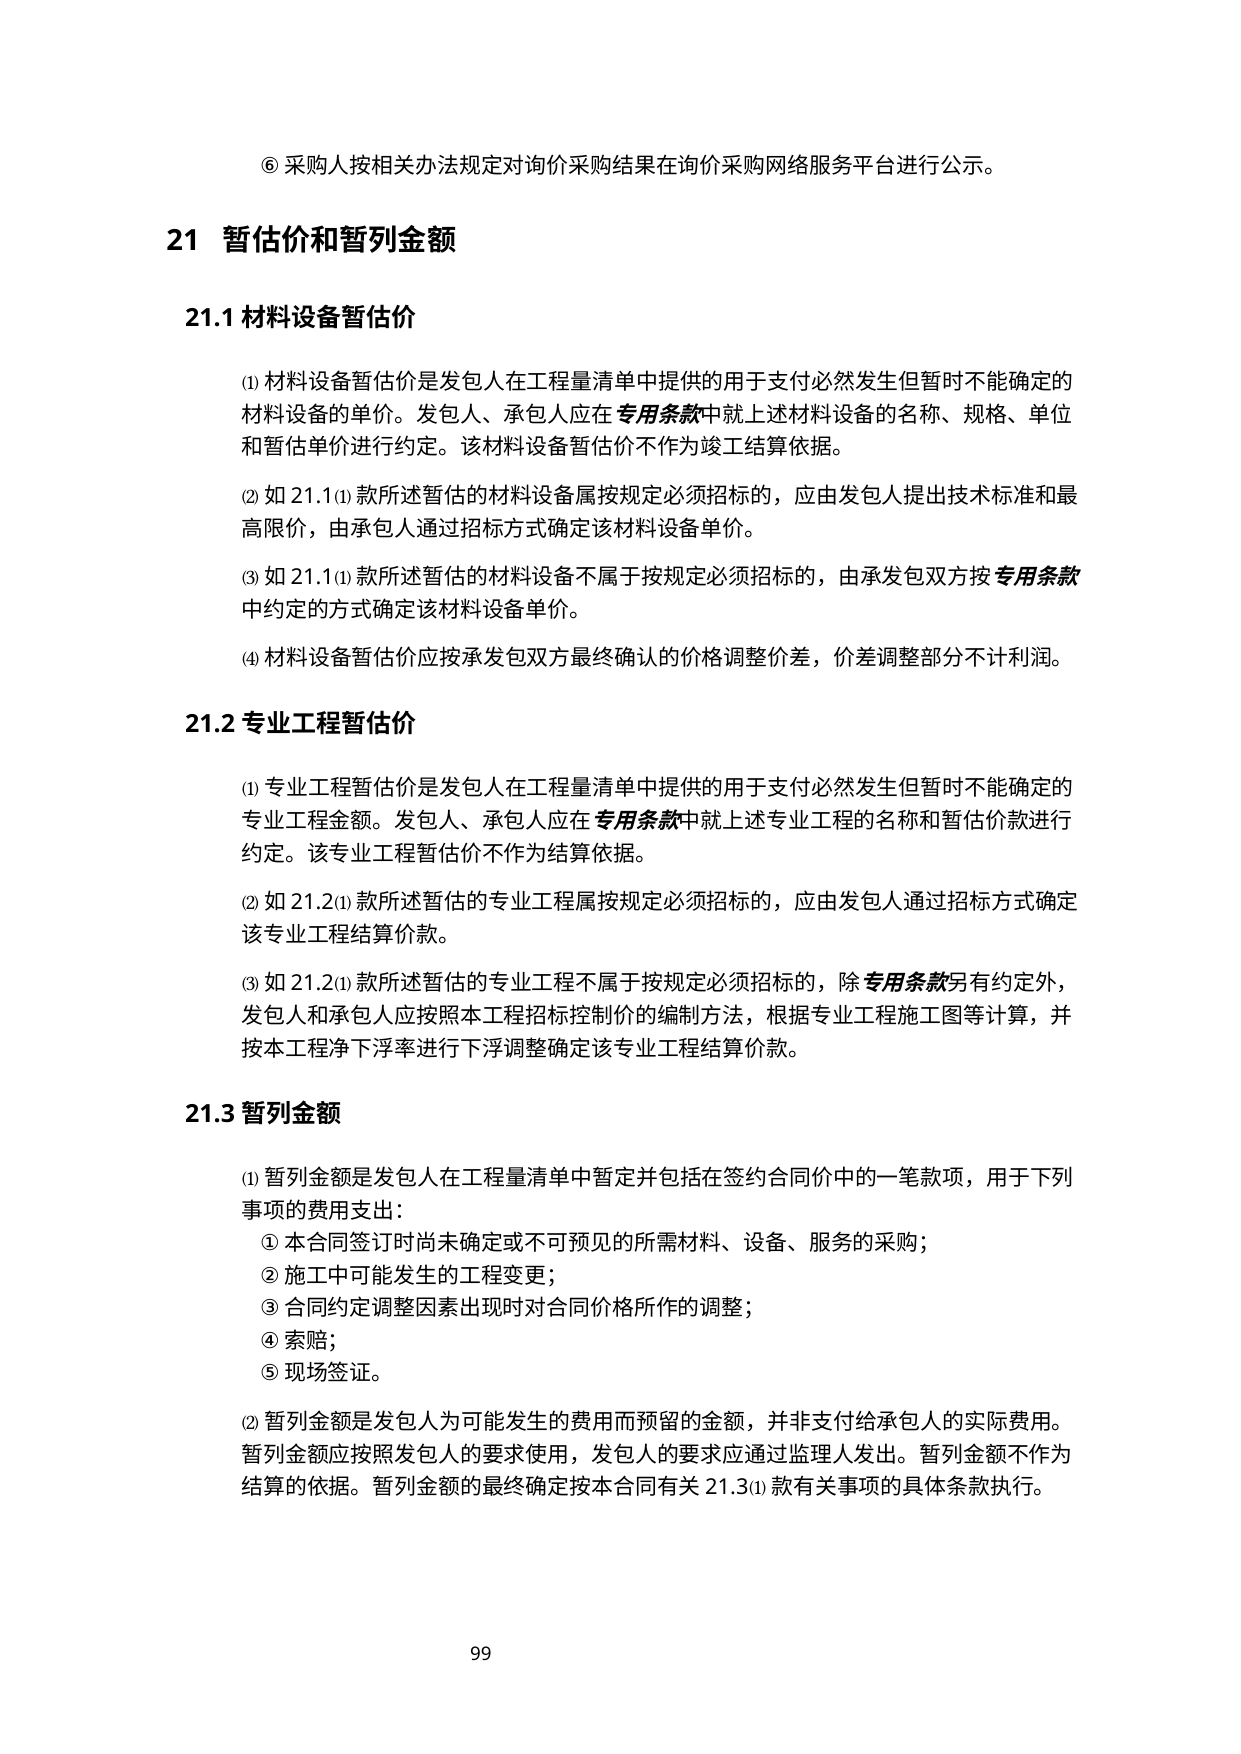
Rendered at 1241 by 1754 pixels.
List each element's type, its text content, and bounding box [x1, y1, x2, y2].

list 暂估价和暂列金额 [166, 205, 1093, 270]
list 材料设备暂估价 [185, 283, 1093, 348]
text ⑶如21.1⑴款所述暂估的材料设备不属于按规定必须招标的，由承发包双方按专用条款中约定的方式确定该材料设备单价。 [241, 559, 1093, 624]
text ⑤现场签证。 [260, 1355, 1093, 1388]
text ⑴专业工程暂估价是发包人在工程量清单中提供的用于支付必然发生但暂时不能确定的专业工程金额。发包人、承包人应在专用条款中就上述专业工程的名称和暂估价款进行约定。该专业工程暂估价不作为结算依据。 [241, 770, 1093, 868]
text ⑴材料设备暂估价是发包人在工程量清单中提供的用于支付必然发生但暂时不能确定的材料设备的单价。发包人、承包人应在专用条款中就上述材料设备的名称、规格、单位和暂估单价进行约定。该材料设备暂估价不作为竣工结算依据。 [241, 364, 1093, 461]
text ⑥采购人按相关办法规定对询价采购结果在询价采购网络服务平台进行公示。 [260, 148, 1093, 180]
list 专业工程暂估价 [185, 689, 1093, 754]
list 暂列金额 [185, 1079, 1093, 1144]
text ④索赔； [260, 1323, 1093, 1355]
text ⑷材料设备暂估价应按承发包双方最终确认的价格调整价差，价差调整部分不计利润。 [241, 640, 1093, 673]
text ⑶如21.2⑴款所述暂估的专业工程不属于按规定必须招标的，除专用条款另有约定外，发包人和承包人应按照本工程招标控制价的编制方法，根据专业工程施工图等计算，并按本工程净下浮率进行下浮调整确定该专业工程结算价款。 [241, 965, 1093, 1063]
text ③合同约定调整因素出现时对合同价格所作的调整； [260, 1290, 1093, 1323]
text ⑴暂列金额是发包人在工程量清单中暂定并包括在签约合同价中的一笔款项，用于下列事项的费用支出： [241, 1160, 1093, 1225]
text ⑵如21.2⑴款所述暂估的专业工程属按规定必须招标的，应由发包人通过招标方式确定该专业工程结算价款。 [241, 884, 1093, 949]
text ⑵暂列金额是发包人为可能发生的费用而预留的金额，并非支付给承包人的实际费用。暂列金额应按照发包人的要求使用，发包人的要求应通过监理人发出。暂列金额不作为结算的依据。暂列金额的最终确定按本合同有关21.3⑴款有关事项的具体条款执行。 [241, 1404, 1093, 1501]
text ②施工中可能发生的工程变更； [260, 1258, 1093, 1290]
text ⑵如21.1⑴款所述暂估的材料设备属按规定必须招标的，应由发包人提出技术标准和最高限价，由承包人通过招标方式确定该材料设备单价。 [241, 478, 1093, 543]
text ①本合同签订时尚未确定或不可预见的所需材料、设备、服务的采购； [260, 1225, 1093, 1258]
